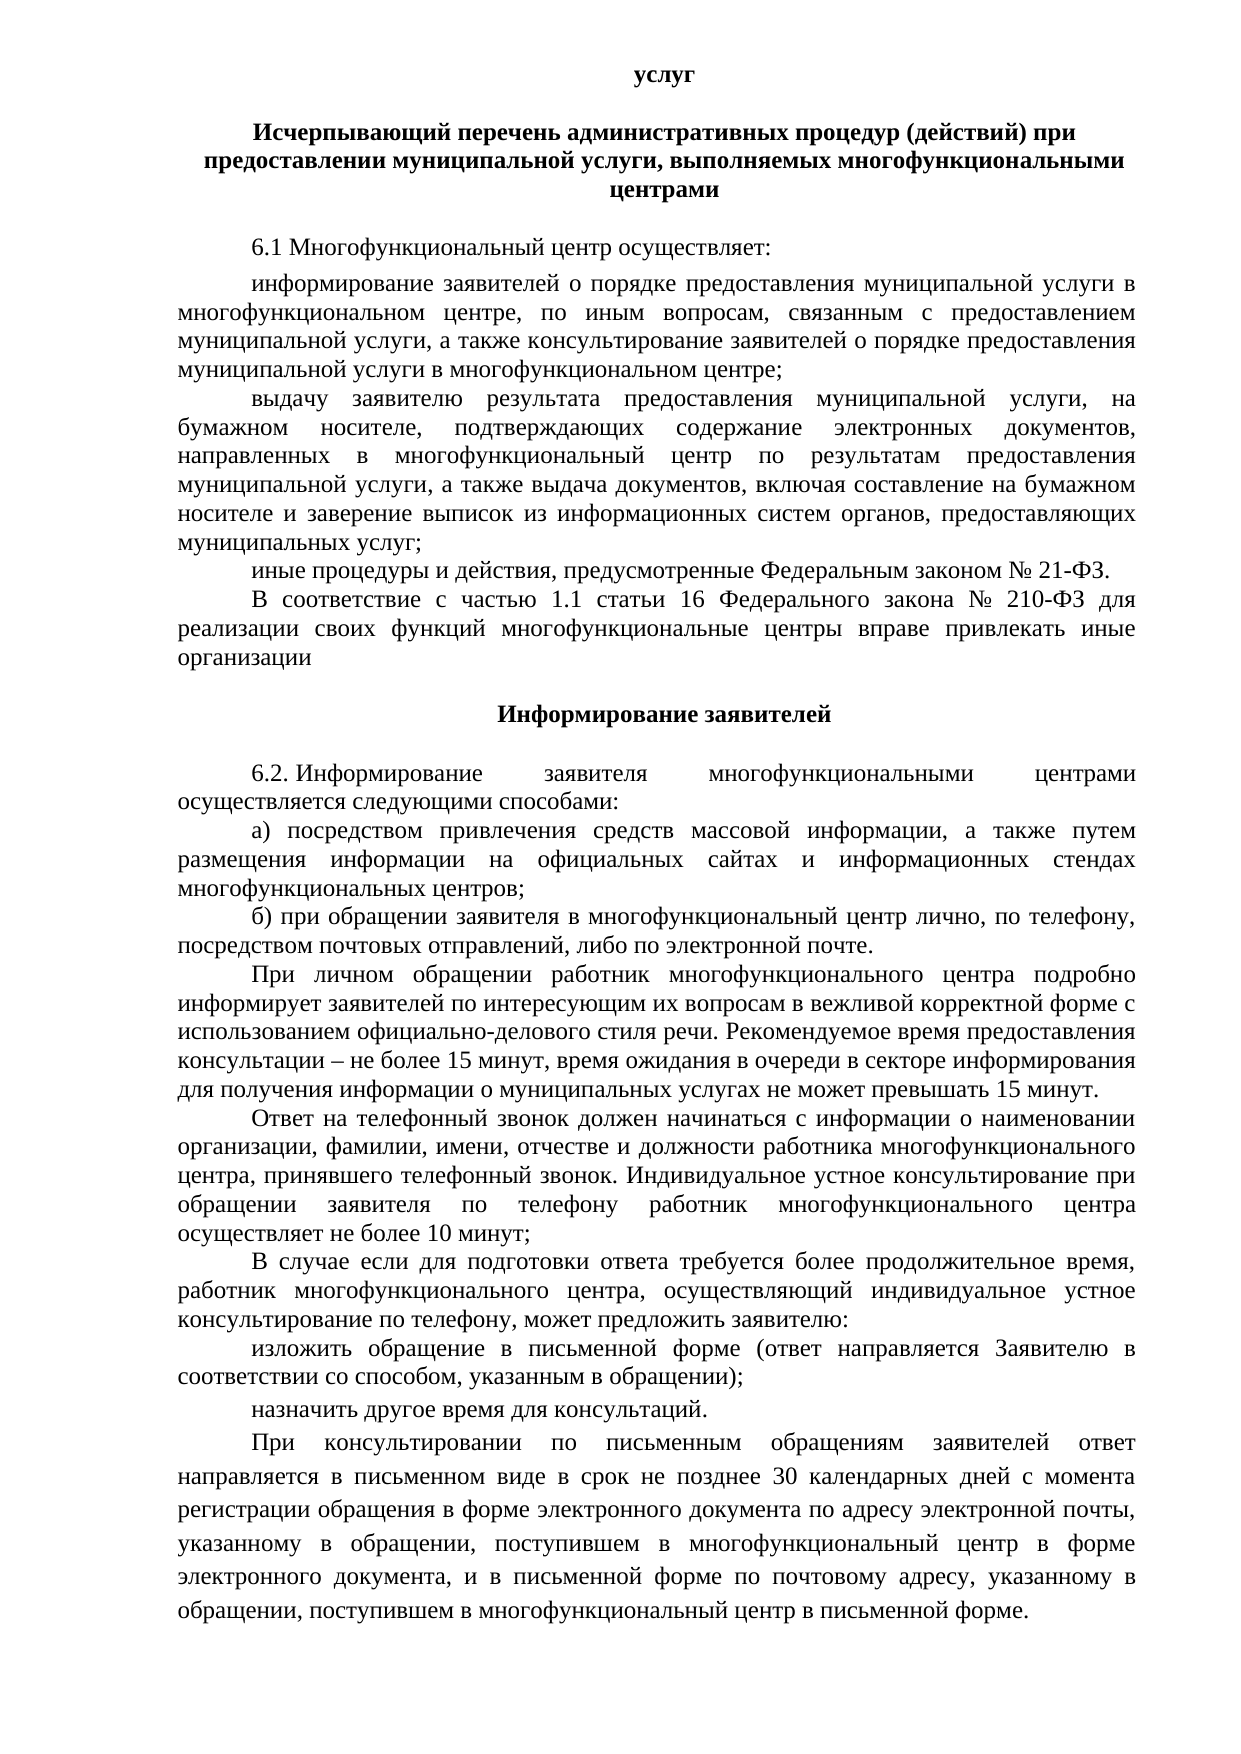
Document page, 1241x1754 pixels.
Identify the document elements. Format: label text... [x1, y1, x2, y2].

text информирование заявителей о порядке предоставления муниципальной услуги в многофункциональном центре, по иным вопросам, связанным с предоставлением муниципальной услуги, а также консультирование заявителей о порядке предоставления муниципальной услуги в многофункциональном центре; [177, 268, 1137, 383]
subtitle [177, 59, 1151, 88]
text В случае если для подготовки ответа требуется более продолжительное время, работник многофункционального центра, осуществляющий индивидуальное устное консультирование по телефону, может предложить заявителю: [177, 1246, 1137, 1333]
text выдачу заявителю результата предоставления муниципальной услуги, на бумажном носителе, подтверждающих содержание электронных документов, направленных в многофункциональный центр по результатам предоставления муниципальной услуги, а также выдача документов, включая составление на бумажном носителе и заверение выписок из информационных систем органов, предоставляющих муниципальных услуг; [177, 383, 1137, 556]
text б) при обращении заявителя в многофункциональный центр лично, по телефону, посредством почтовых отправлений, либо по электронной почте. [177, 901, 1137, 959]
text назначить другое время для консультаций. [177, 1390, 1137, 1424]
text При личном обращении работник многофункционального центра подробно информирует заявителей по интересующим их вопросам в вежливой корректной форме с использованием официально-делового стиля речи. Рекомендуемое время предоставления консультации – не более 15 минут, время ожидания в очереди в секторе информирования для получения информации о муниципальных услугах не может превышать 15 минут. [177, 959, 1137, 1103]
text а) посредством привлечения средств массовой информации, а также путем размещения информации на официальных сайтах и информационных стендах многофункциональных центров; [177, 815, 1137, 901]
text иные процедуры и действия, предусмотренные Федеральным законом № 21-ФЗ. [177, 556, 1137, 584]
list Информирование заявителя многофункциональными центрами осуществляется следующими способами: [177, 758, 1137, 815]
text 6.1 Многофункциональный центр осуществляет: [177, 232, 1137, 261]
text В соответствие с частью 1.1 статьи 16 Федерального закона № 210-ФЗ для реализации своих функций многофункциональные центры вправе привлекать иные организации [177, 584, 1137, 671]
text При консультировании по письменным обращениям заявителей ответ направляется в письменном виде в срок не позднее 30 календарных дней с момента регистрации обращения в форме электронного документа по адресу электронной почты, указанному в обращении, поступившем в многофункциональный центр в форме электронного документа, и в письменной форме по почтовому адресу, указанному в обращении, поступившем в многофункциональный центр в письменной форме. [177, 1424, 1137, 1625]
subtitle Информирование заявителей [177, 699, 1151, 728]
text Ответ на телефонный звонок должен начинаться с информации о наименовании организации, фамилии, имени, отчестве и должности работника многофункционального центра, принявшего телефонный звонок. Индивидуальное устное консультирование при обращении заявителя по телефону работник многофункционального центра осуществляет не более 10 минут; [177, 1103, 1137, 1246]
text изложить обращение в письменной форме (ответ направляется Заявителю в соответствии со способом, указанным в обращении); [177, 1333, 1137, 1390]
text Исчерпывающий перечень административных процедур (действий) при предоставлении муниципальной услуги, выполняемых многофункциональными центрами [177, 117, 1151, 203]
